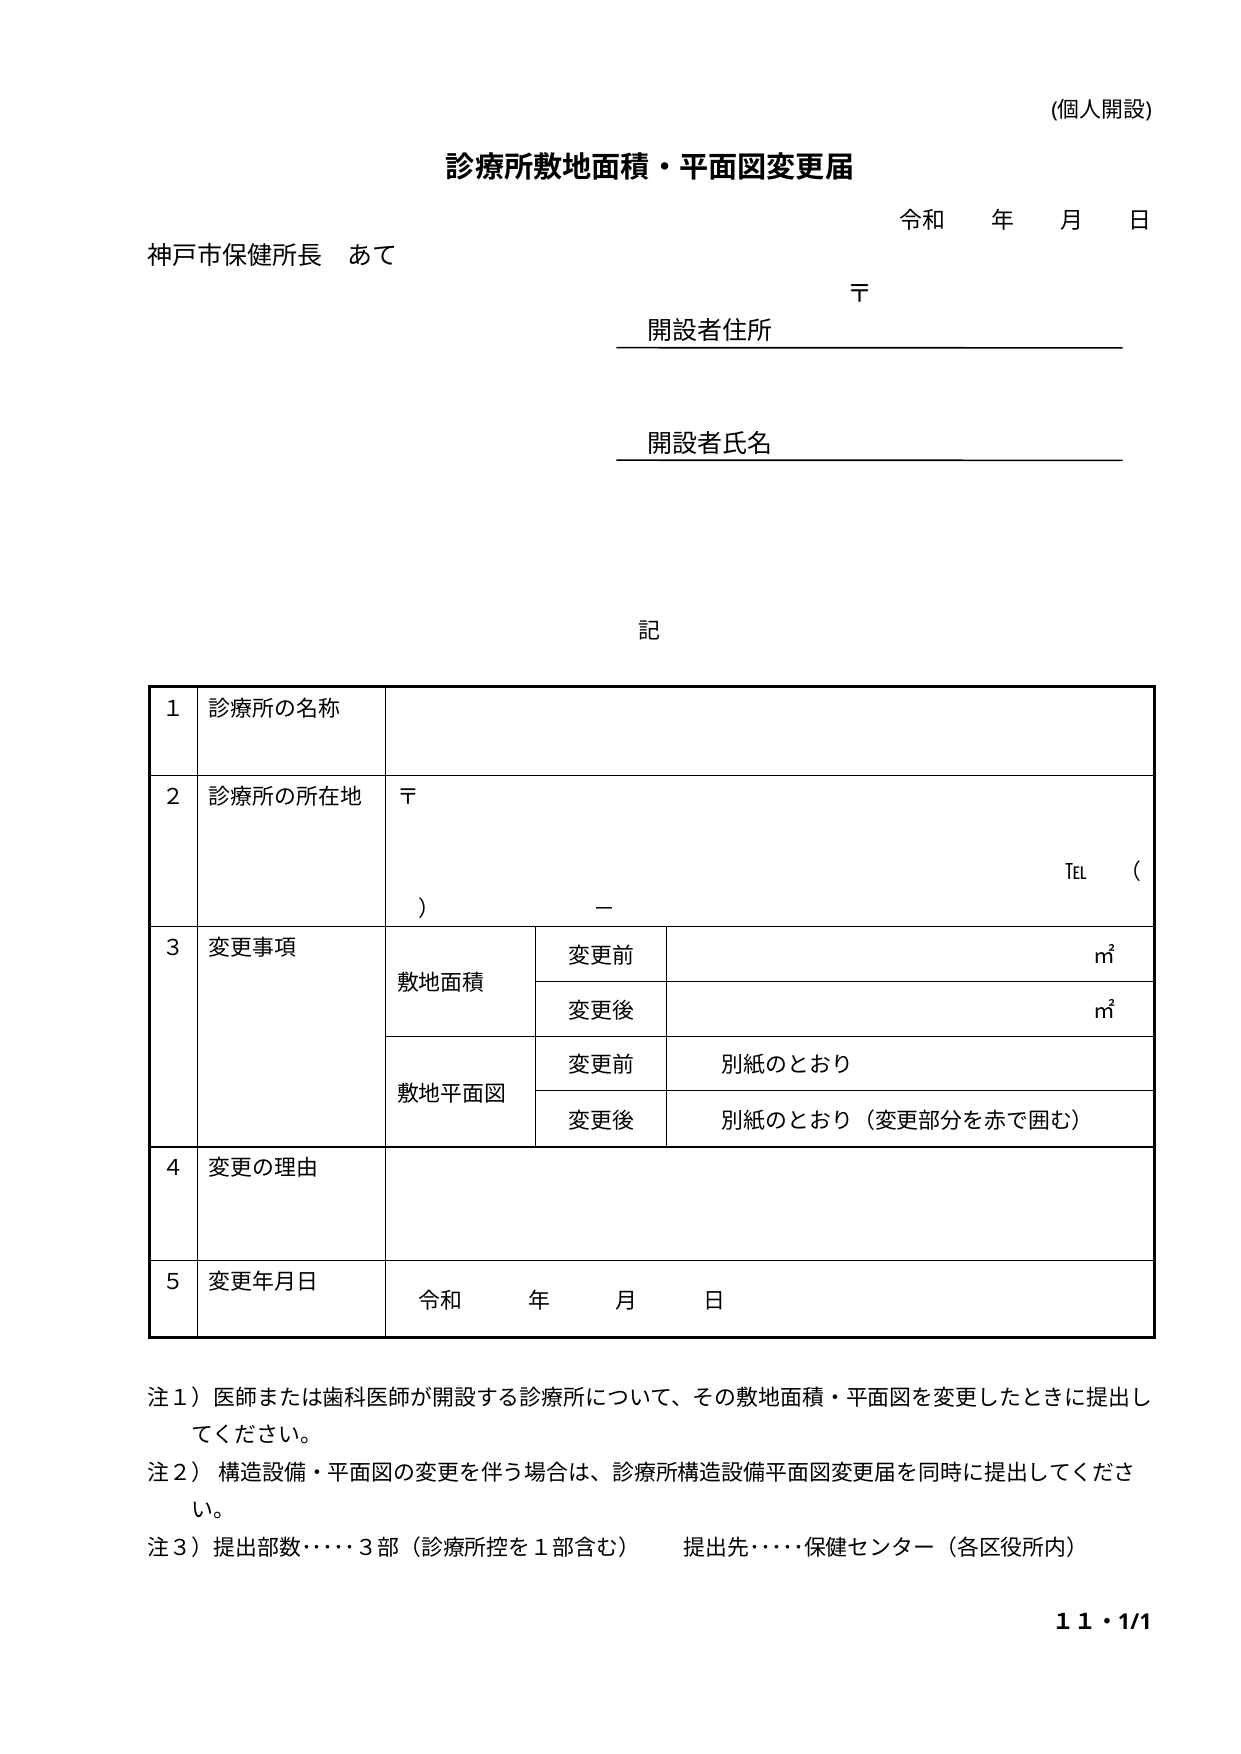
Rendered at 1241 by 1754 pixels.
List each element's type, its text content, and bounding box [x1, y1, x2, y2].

text 注３）提出部数･････３部（診療所控を１部含む） 提出先･････保健センター（各区役所内） [148, 1527, 1152, 1564]
table_cell ３ [151, 927, 197, 1146]
table_cell ㎡ [667, 927, 1153, 981]
table_cell 変更後 [536, 982, 666, 1036]
table_cell ２ [151, 776, 197, 926]
table_cell ５ [151, 1261, 197, 1336]
table_header １ [151, 688, 197, 775]
table_header [386, 688, 1153, 775]
text 注１）医師または歯科医師が開設する診療所について、その敷地面積・平面図を変更したときに提出してください。 [148, 1377, 1152, 1452]
table_cell 敷地平面図 [386, 1037, 535, 1146]
table_cell ㎡ [667, 982, 1153, 1036]
table_cell 変更の理由 [198, 1148, 385, 1260]
text 記 [148, 610, 1152, 648]
table_cell 診療所の所在地 [198, 776, 385, 926]
text 診療所敷地面積・平面図変更届 [148, 127, 1152, 202]
table_cell [386, 1148, 1153, 1260]
table_cell 別紙のとおり（変更部分を赤で囲む） [667, 1091, 1153, 1146]
text 神戸市保健所長 あて [148, 235, 1152, 273]
table_cell ４ [151, 1148, 197, 1260]
table_cell 〒 ℡ （ ） － [386, 776, 1153, 926]
table_header 診療所の名称 [198, 688, 385, 775]
text 〒 [148, 273, 1152, 310]
table_cell 敷地面積 [386, 927, 535, 1036]
text (個人開設) [148, 89, 1152, 127]
table_cell 変更事項 [198, 927, 385, 1146]
table_cell 変更後 [536, 1091, 666, 1146]
table_cell 変更年月日 [198, 1261, 385, 1336]
text 令和 年 月 日 [148, 202, 1152, 235]
table_cell 変更前 [536, 1037, 666, 1090]
text 注２） 構造設備・平面図の変更を伴う場合は、診療所構造設備平面図変更届を同時に提出してください。 [148, 1452, 1152, 1527]
table_cell 別紙のとおり [667, 1037, 1153, 1090]
text 開設者住所 [148, 310, 1152, 348]
text １１・1/1 [148, 1602, 1152, 1639]
table_cell 令和 年 月 日 [386, 1261, 1153, 1336]
table_cell 変更前 [536, 927, 666, 981]
text 開設者氏名 [148, 423, 1152, 460]
